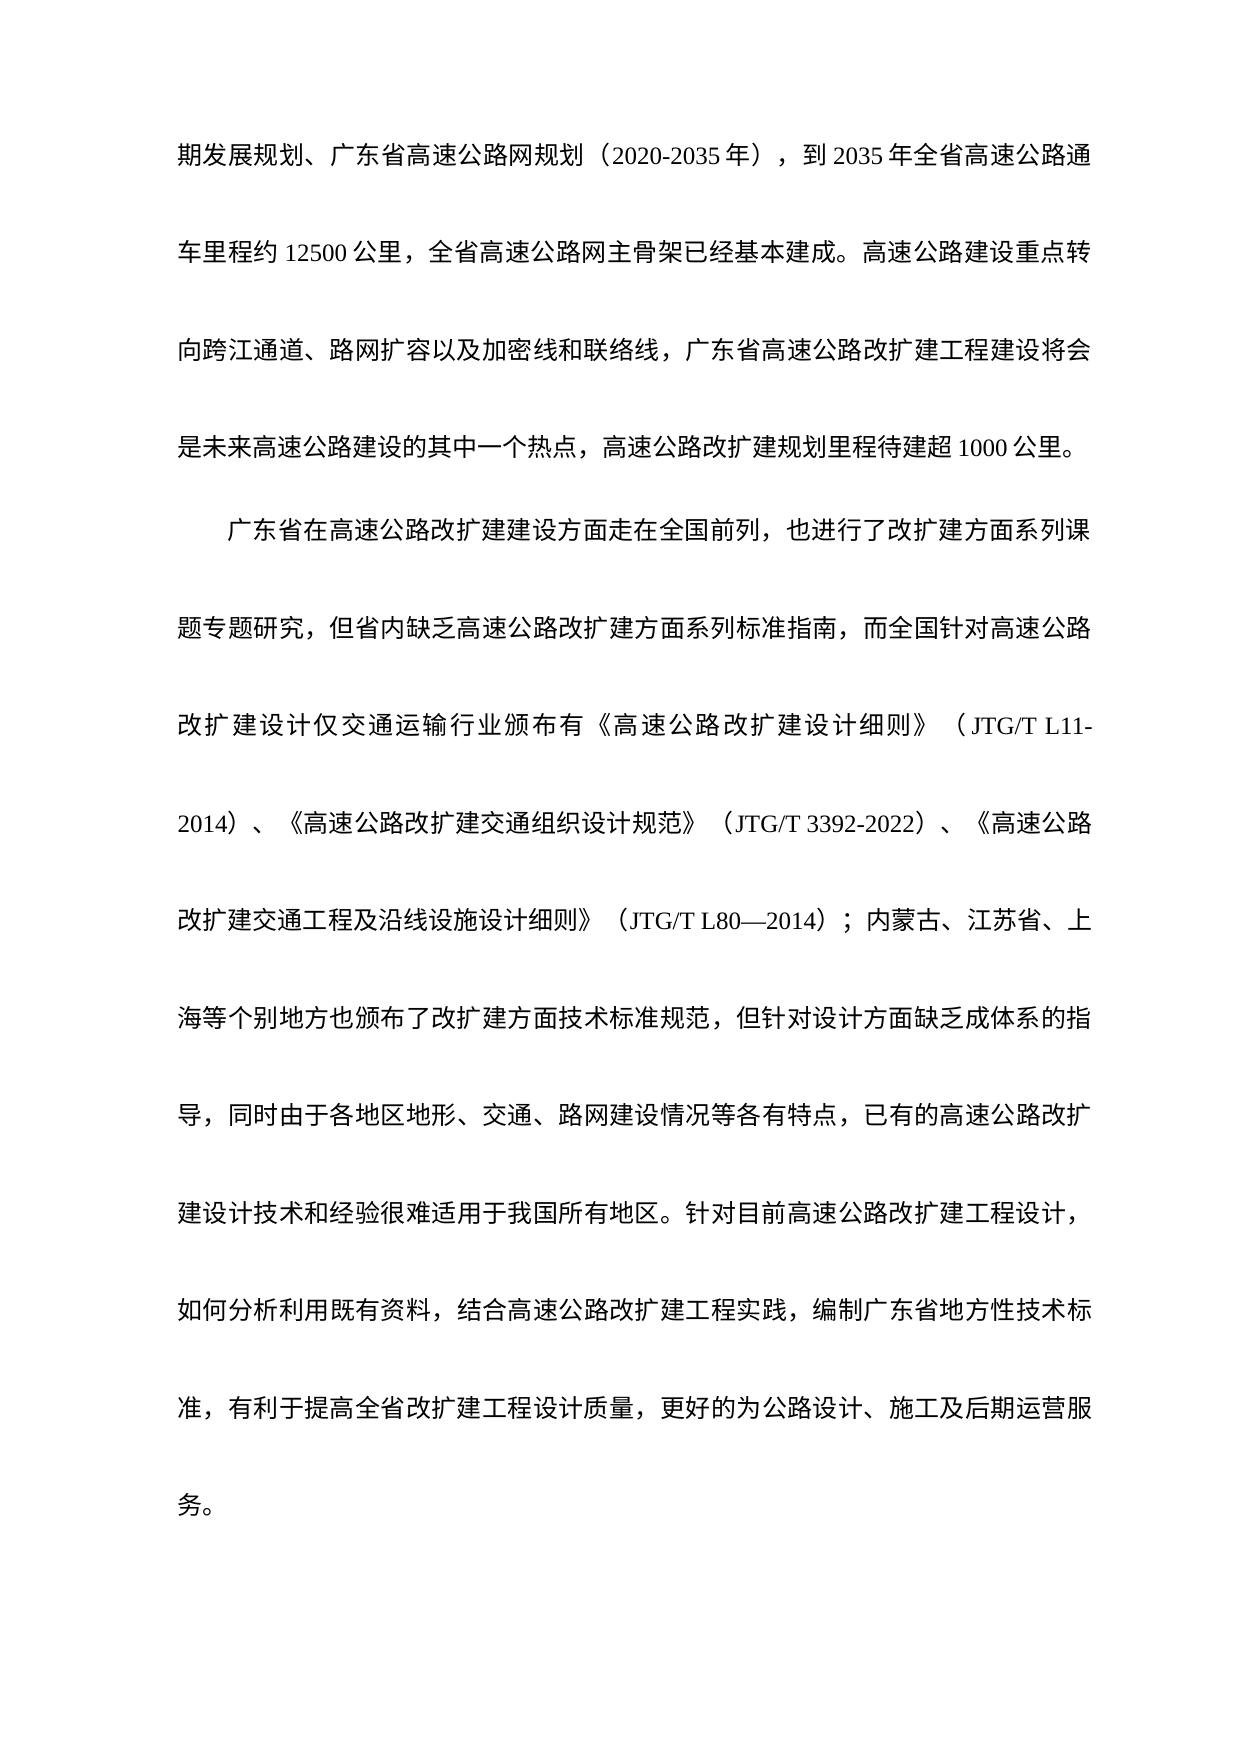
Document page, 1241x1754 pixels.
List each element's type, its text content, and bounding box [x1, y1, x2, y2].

text 广东省在高速公路改扩建建设方面走在全国前列，也进行了改扩建方面系列课题专题研究，但省内缺乏高速公路改扩建方面系列标准指南，而全国针对高速公路改扩建设计仅交通运输行业颁布有《高速公路改扩建设计细则》（JTG/T L11-2014）、《高速公路改扩建交通组织设计规范》（JTG/T 3392-2022）、《高速公路改扩建交通工程及沿线设施设计细则》（JTG/T L80—2014）；内蒙古、江苏省、上海等个别地方也颁布了改扩建方面技术标准规范，但针对设计方面缺乏成体系的指导，同时由于各地区地形、交通、路网建设情况等各有特点，已有的高速公路改扩建设计技术和经验很难适用于我国所有地区。针对目前高速公路改扩建工程设计，如何分析利用既有资料，结合高速公路改扩建工程实践，编制广东省地方性技术标准，有利于提高全省改扩建工程设计质量，更好的为公路设计、施工及后期运营服务。 [177, 496, 1092, 1536]
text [177, 121, 1092, 478]
